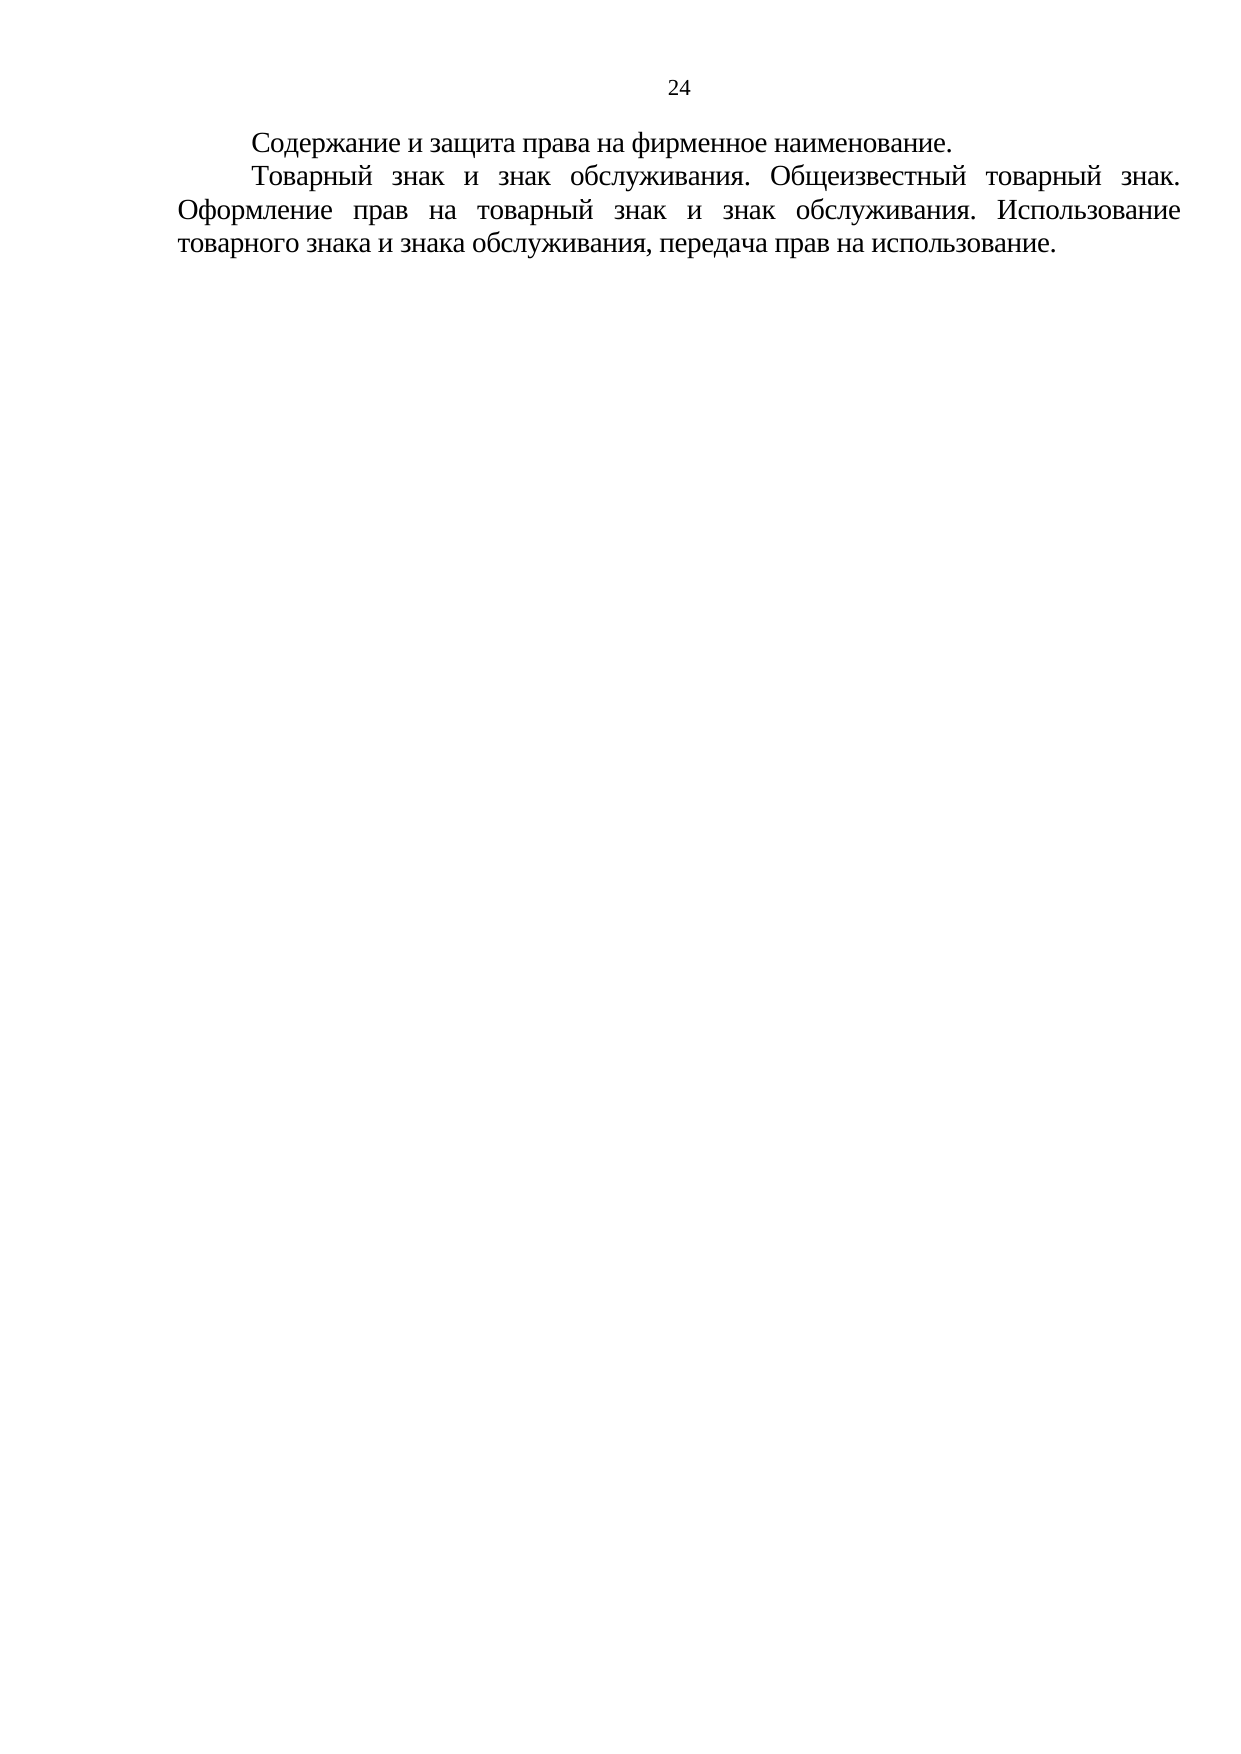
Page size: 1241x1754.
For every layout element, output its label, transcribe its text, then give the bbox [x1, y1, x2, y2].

text Товарный знак и знак обслуживания. Общеизвестный товарный знак. Оформление прав на товарный знак и знак обслуживания. Использование товарного знака и знака обслуживания, передача прав на использование. [177, 158, 1181, 259]
text Содержание и защита права на фирменное наименование. [177, 125, 1181, 158]
